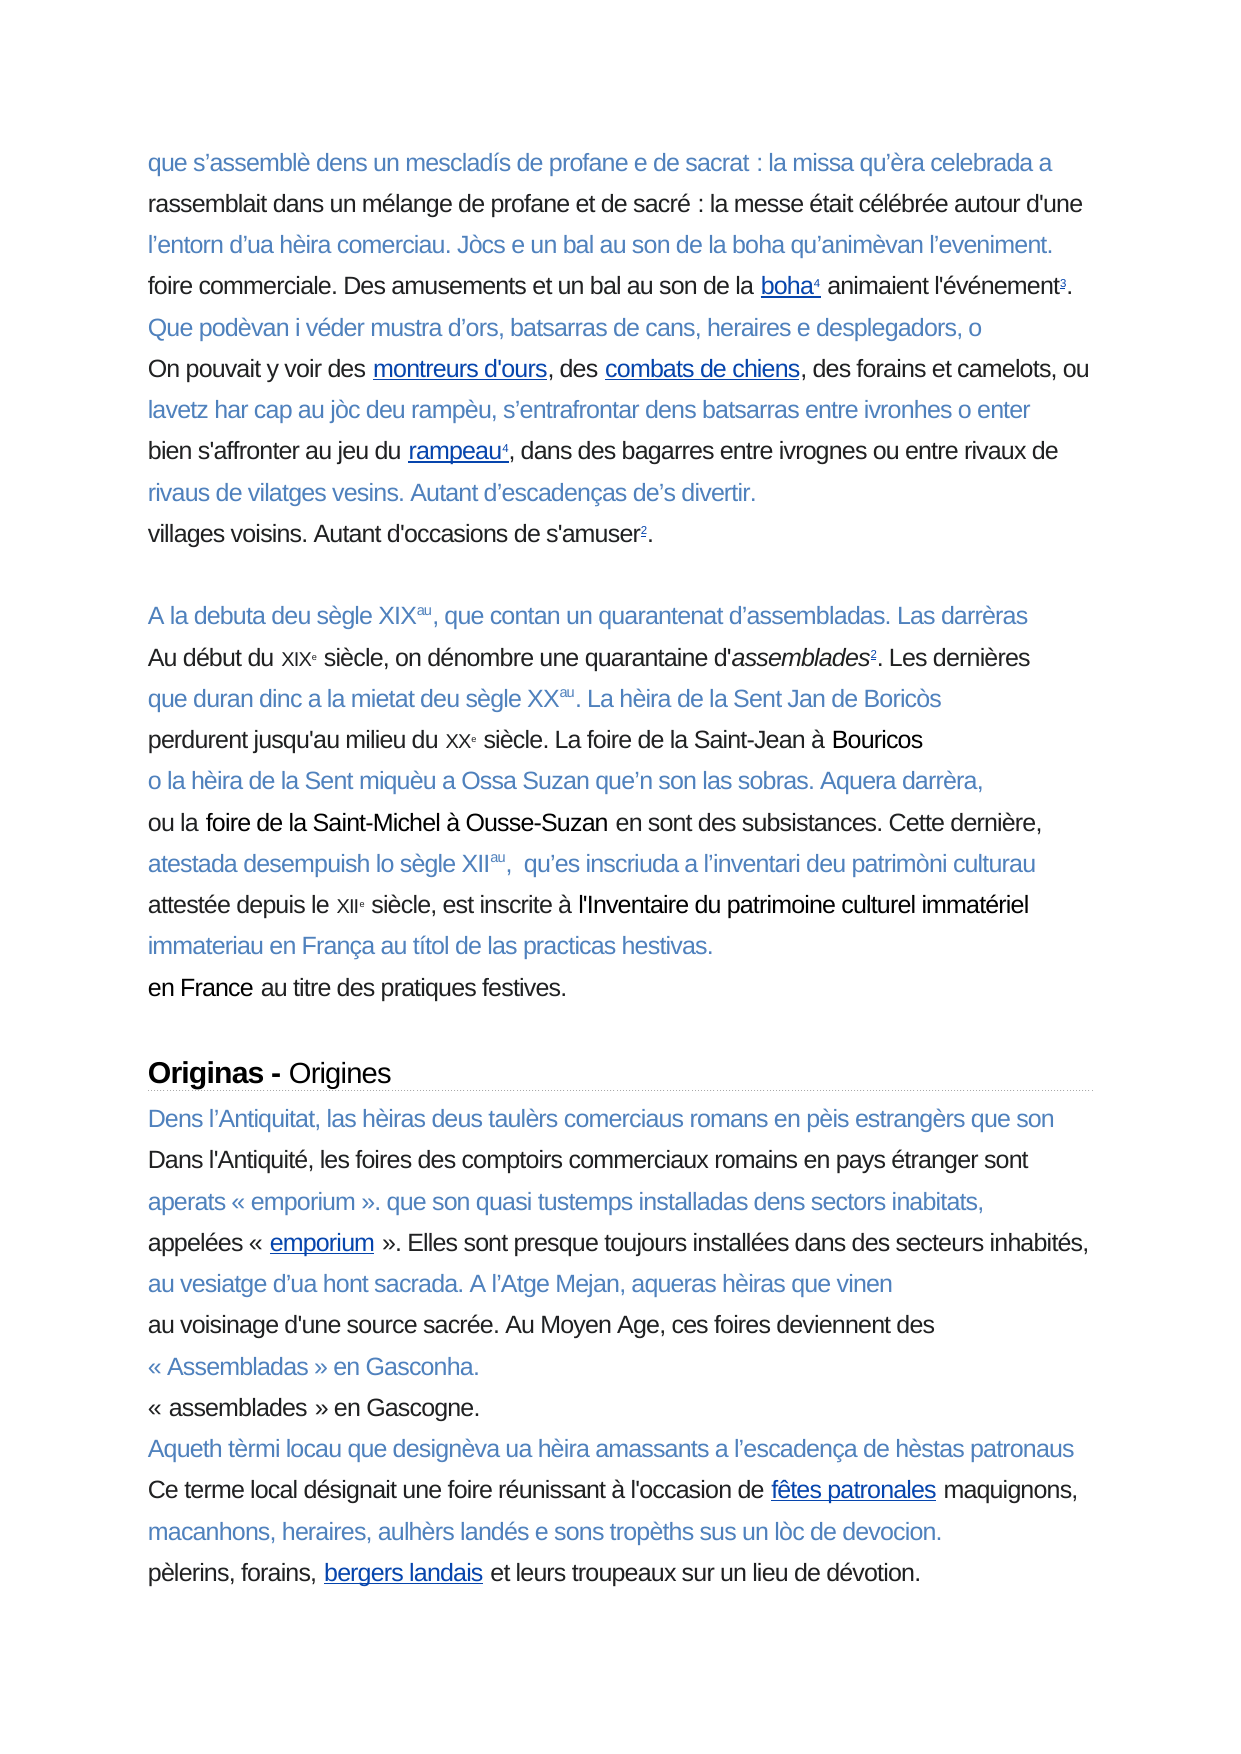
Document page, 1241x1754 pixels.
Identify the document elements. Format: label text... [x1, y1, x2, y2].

text pèlerins, forains, bergers landais et leurs troupeaux sur un lieu de dévotion. [148, 1558, 1093, 1586]
text que s’assemblè dens un mescladís de profane e de sacrat : la missa qu’èra celebrada a [148, 148, 1093, 176]
text en France au titre des pratiques festives. [148, 973, 1093, 1001]
text On pouvait y voir des montreurs d'ours, des combats de chiens, des forains et camelots, ou [148, 354, 1093, 383]
text perdurent jusqu'au milieu du xxe siècle. La foire de la Saint-Jean à Bouricos [148, 725, 1093, 754]
text Ce terme local désignait une foire réunissant à l'occasion de fêtes patronales maquignons, [148, 1475, 1093, 1504]
text l’entorn d’ua hèira comerciau. Jòcs e un bal au son de la boha qu’animèvan l’eveniment. [148, 230, 1093, 259]
text ou la foire de la Saint-Michel à Ousse-Suzan en sont des subsistances. Cette dernière, [148, 808, 1093, 836]
text appelées « emporium ». Elles sont presque toujours installées dans des secteurs inhabités, [148, 1228, 1093, 1256]
text Originas - Origines [148, 1055, 1093, 1091]
text Que podèvan i véder mustra d’ors, batsarras de cans, heraires e desplegadors, o [148, 313, 1093, 341]
text Dans l'Antiquité, les foires des comptoirs commerciaux romains en pays étranger sont [148, 1145, 1093, 1174]
text A la debuta deu sègle XIXau, que contan un quarantenat d’assembladas. Las darrèras [148, 601, 1093, 630]
text Aqueth tèrmi locau que designèva ua hèira amassants a l’escadença de hèstas patronaus [148, 1434, 1093, 1463]
text « Assembladas » en Gasconha. [148, 1351, 1093, 1380]
text au vesiatge d’ua hont sacrada. A l’Atge Mejan, aqueras hèiras que vinen [148, 1269, 1093, 1298]
text villages voisins. Autant d'occasions de s'amuser2. [148, 519, 1093, 548]
text atestada desempuish lo sègle XIIau, qu’es inscriuda a l’inventari deu patrimòni culturau [148, 849, 1093, 878]
text attestée depuis le xiie siècle, est inscrite à l'Inventaire du patrimoine culturel immatériel [148, 890, 1093, 919]
text rivaus de vilatges vesins. Autant d’escadenças de’s divertir. [148, 478, 1093, 506]
text rassemblait dans un mélange de profane et de sacré : la messe était célébrée autour d'une [148, 189, 1093, 218]
text o la hèira de la Sent miquèu a Ossa Suzan que’n son las sobras. Aquera darrèra, [148, 766, 1093, 795]
text immateriau en França au títol de las practicas hestivas. [148, 931, 1093, 960]
text « assemblades » en Gascogne. [148, 1393, 1093, 1421]
text Dens l’Antiquitat, las hèiras deus taulèrs comerciaus romans en pèis estrangèrs que son [148, 1104, 1093, 1133]
text foire commerciale. Des amusements et un bal au son de la boha4 animaient l'événement3. [148, 271, 1093, 300]
text aperats « emporium ». que son quasi tustemps installadas dens sectors inabitats, [148, 1186, 1093, 1215]
text bien s'affronter au jeu du rampeau4, dans des bagarres entre ivrognes ou entre rivaux de [148, 436, 1093, 465]
text macanhons, heraires, aulhèrs landés e sons tropèths sus un lòc de devocion. [148, 1516, 1093, 1545]
text Au début du xixe siècle, on dénombre une quarantaine d'assemblades2. Les dernières [148, 643, 1093, 671]
text lavetz har cap au jòc deu rampèu, s’entrafrontar dens batsarras entre ivronhes o enter [148, 395, 1093, 424]
text que duran dinc a la mietat deu sègle XXau. La hèira de la Sent Jan de Boricòs [148, 684, 1093, 713]
text au voisinage d'une source sacrée. Au Moyen Age, ces foires deviennent des [148, 1310, 1093, 1339]
